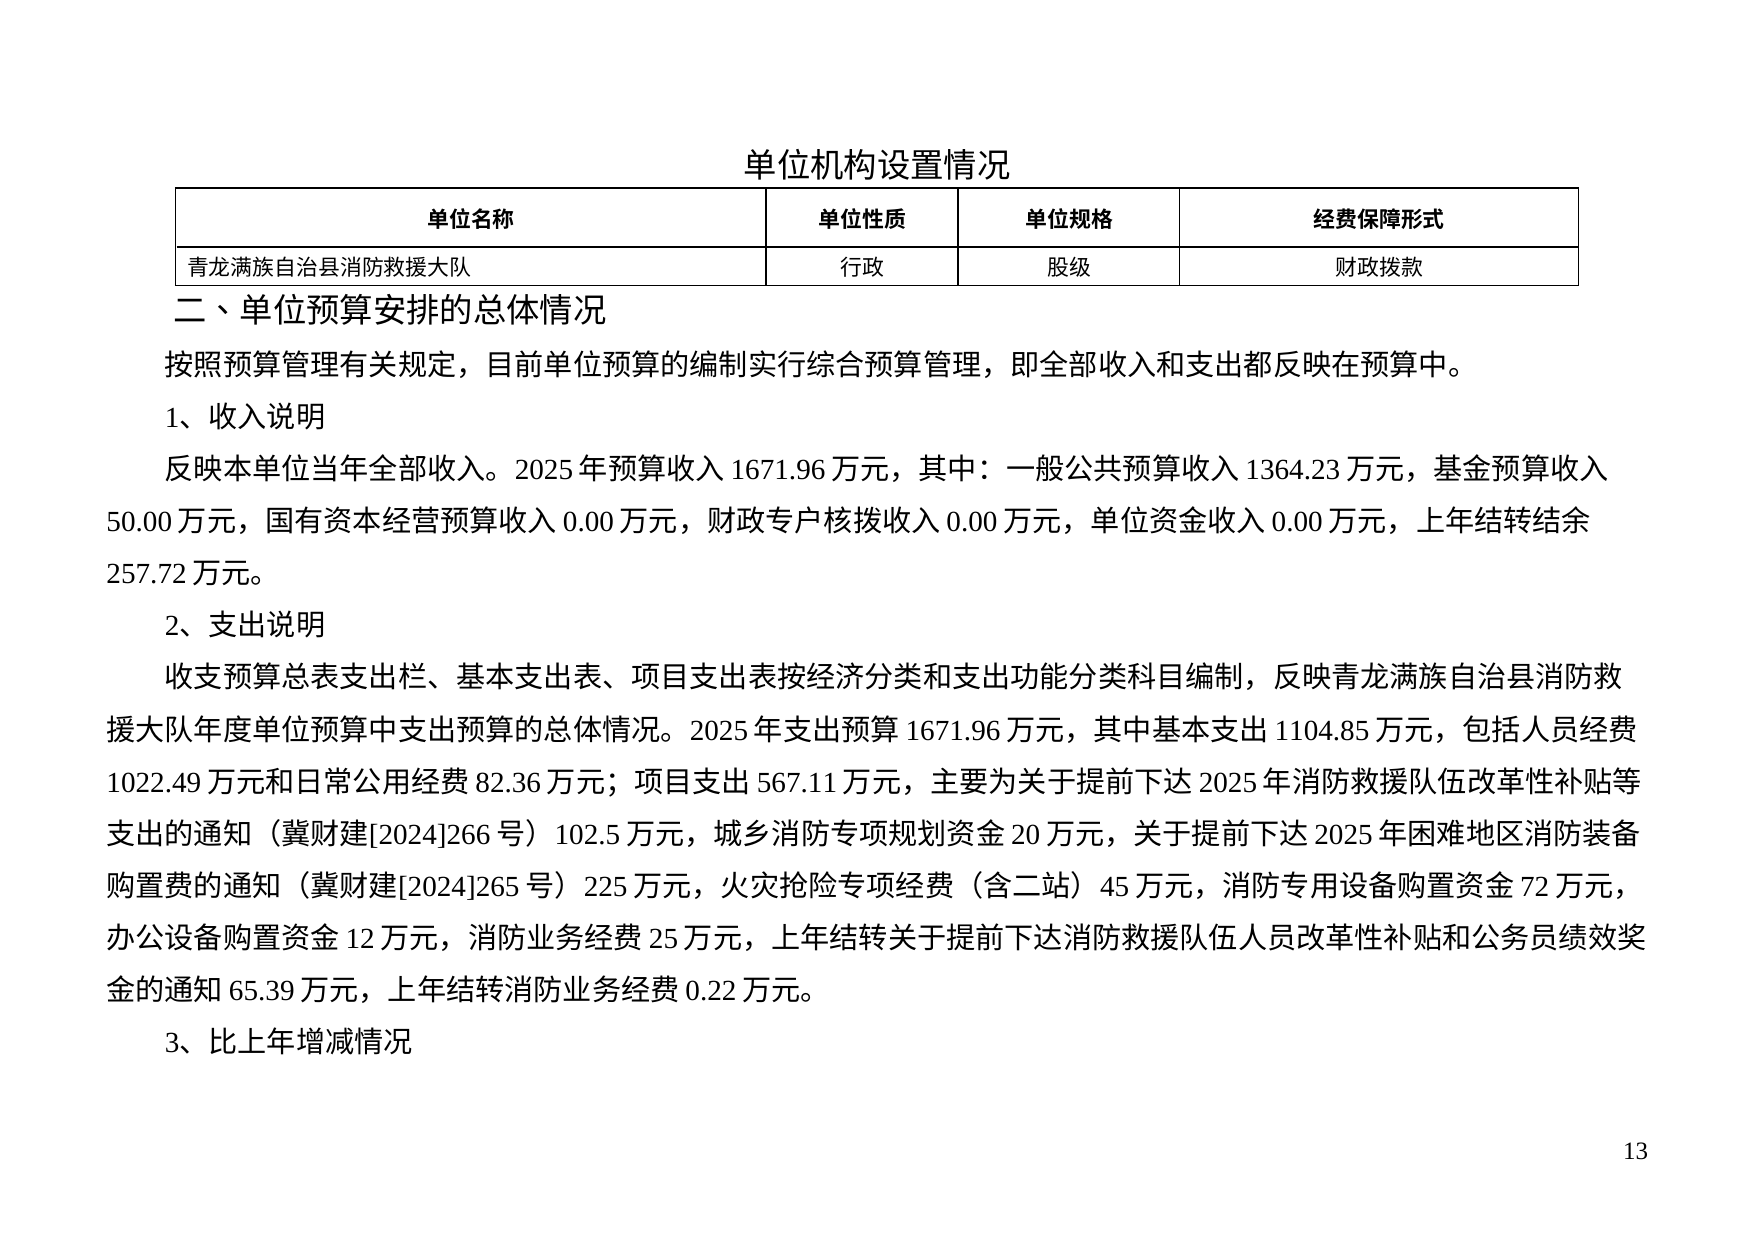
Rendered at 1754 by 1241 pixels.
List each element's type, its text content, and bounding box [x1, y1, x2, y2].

text 收支预算总表支出栏、基本支出表、项目支出表按经济分类和支出功能分类科目编制，反映青龙满族自治县消防救援大队年度单位预算中支出预算的总体情况。2025年支出预算1671.96万元，其中基本支出1104.85万元，包括人员经费1022.49万元和日常公用经费82.36万元；项目支出567.11万元，主要为关于提前下达2025年消防救援队伍改革性补贴等支出的通知（冀财建[2024]266号）102.5万元，城乡消防专项规划资金20万元，关于提前下达2025年困难地区消防装备购置费的通知（冀财建[2024]265号）225万元，火灾抢险专项经费（含二站）45万元，消防专用设备购置资金72万元，办公设备购置资金12万元，消防业务经费25万元，上年结转关于提前下达消防救援队伍人员改革性补贴和公务员绩效奖金的通知65.39万元，上年结转消防业务经费0.22万元。 [106, 646, 1648, 1011]
table_header 经费保障形式 [1180, 189, 1578, 246]
table_cell 股级 [959, 248, 1179, 285]
table_cell 财政拨款 [1180, 248, 1578, 285]
text 1、收入说明 [106, 386, 1648, 438]
table_header 单位名称 [176, 189, 765, 246]
text 反映本单位当年全部收入。2025年预算收入1671.96万元，其中：一般公共预算收入1364.23万元，基金预算收入50.00万元，国有资本经营预算收入0.00万元，财政专户核拨收入0.00万元，单位资金收入0.00万元，上年结转结余257.72万元。 [106, 438, 1648, 594]
table_header 单位性质 [767, 189, 957, 246]
table_cell 青龙满族自治县消防救援大队 [176, 247, 765, 285]
table_header 单位规格 [959, 189, 1179, 246]
text 3、比上年增减情况 [106, 1011, 1648, 1063]
text 按照预算管理有关规定，目前单位预算的编制实行综合预算管理，即全部收入和支出都反映在预算中。 [106, 334, 1648, 386]
text 2、支出说明 [106, 594, 1648, 646]
text 单位机构设置情况 [106, 142, 1648, 187]
table_cell 行政 [767, 248, 957, 285]
text 二、单位预算安排的总体情况 [106, 287, 1648, 333]
